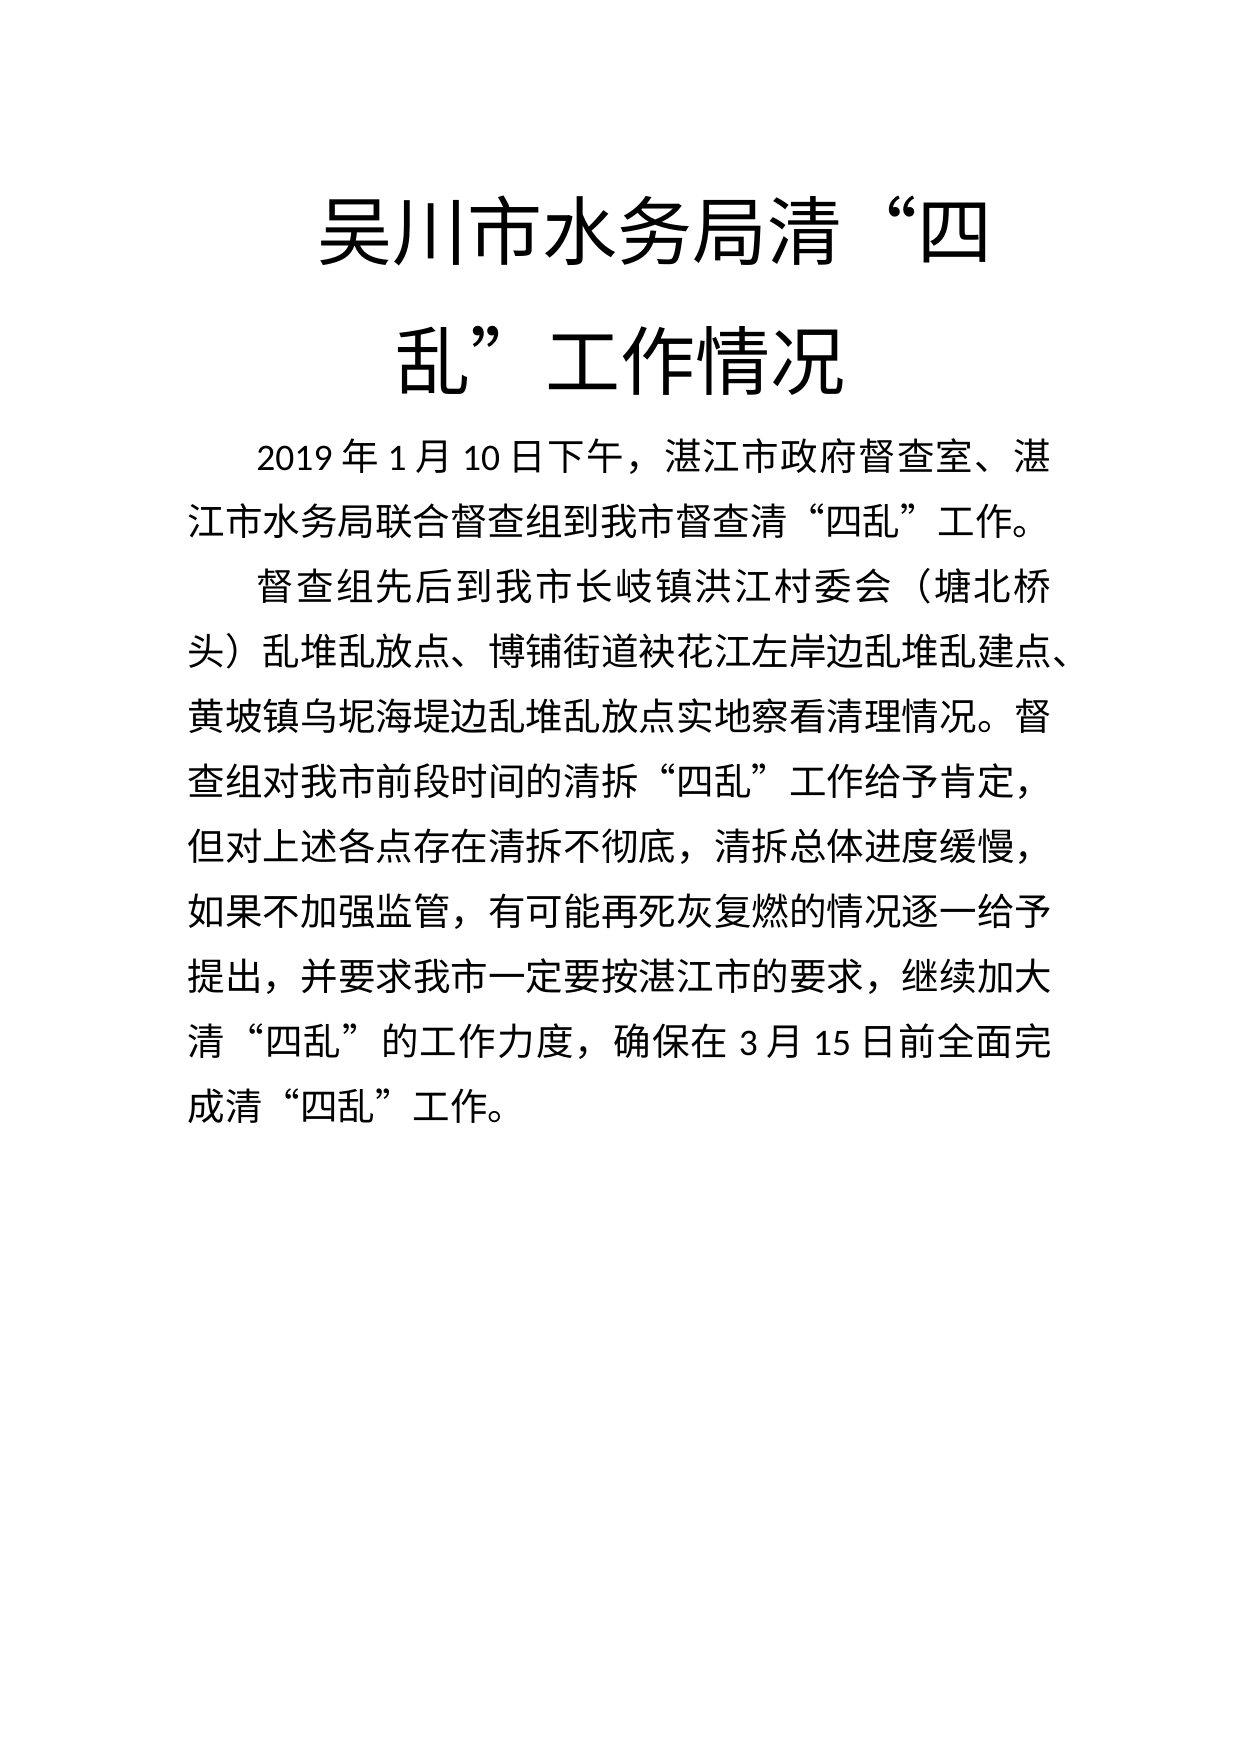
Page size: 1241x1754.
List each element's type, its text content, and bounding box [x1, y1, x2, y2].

text 督查组先后到我市长岐镇洪江村委会（塘北桥头）乱堆乱放点、博铺街道袂花江左岸边乱堆乱建点、黄坡镇乌坭海堤边乱堆乱放点实地察看清理情况。督查组对我市前段时间的清拆“四乱”工作给予肯定，但对上述各点存在清拆不彻底，清拆总体进度缓慢，如果不加强监管，有可能再死灰复燃的情况逐一给予提出，并要求我市一定要按湛江市的要求，继续加大清“四乱”的工作力度，确保在3月15日前全面完成清“四乱”工作。 [187, 552, 1053, 1137]
text 2019年1月10日下午，湛江市政府督查室、湛江市水务局联合督查组到我市督查清“四乱”工作。 [187, 422, 1053, 552]
text 吴川市水务局清“四乱”工作情况 [187, 162, 1053, 422]
